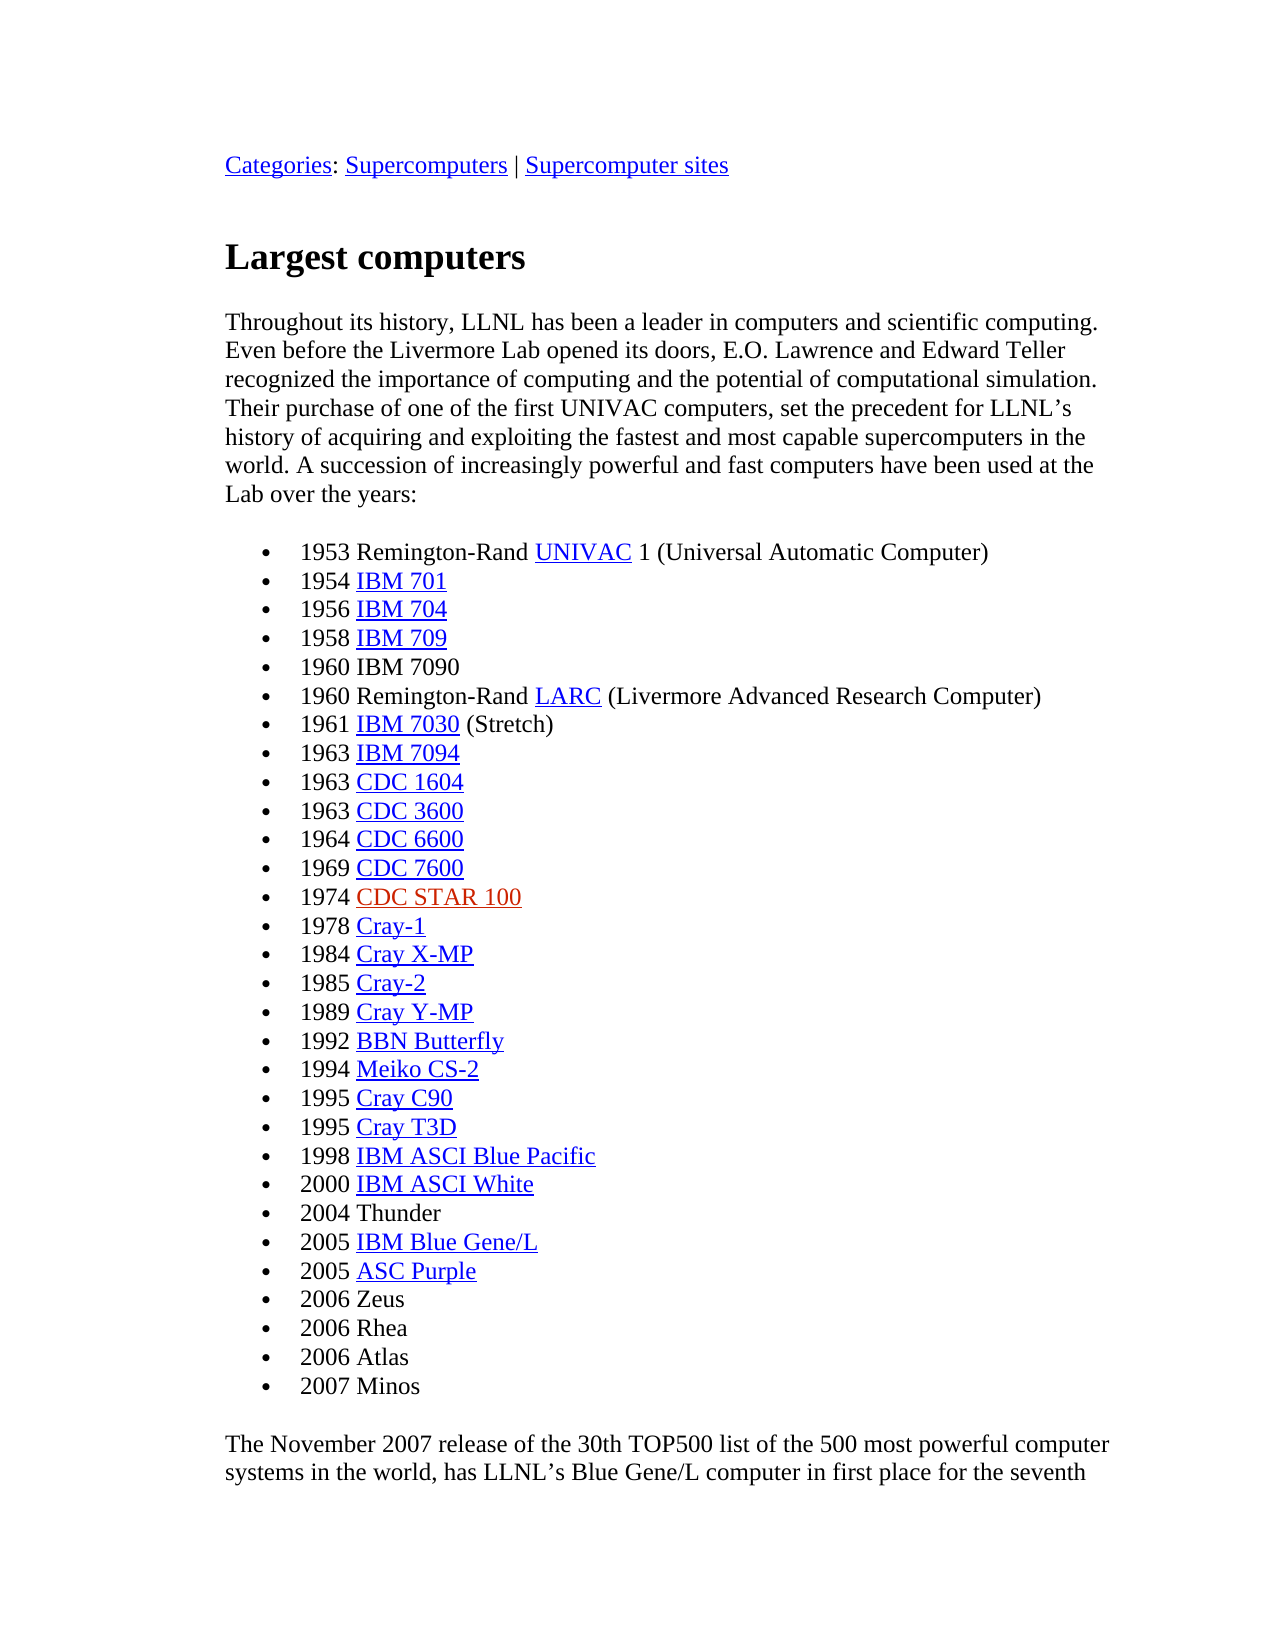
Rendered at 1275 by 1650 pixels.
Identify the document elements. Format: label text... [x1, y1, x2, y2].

list 1995 Cray C90 [262, 1083, 1125, 1112]
list 2007 Minos [262, 1371, 1125, 1399]
list 1969 CDC 7600 [262, 853, 1125, 882]
list 1954 IBM 701 [262, 566, 1125, 594]
list 2005 ASC Purple [262, 1256, 1125, 1284]
list 1963 CDC 3600 [262, 796, 1125, 824]
list 2004 Thunder [262, 1198, 1125, 1227]
list 1963 CDC 1604 [262, 767, 1125, 796]
list 1956 IBM 704 [262, 594, 1125, 623]
list 1989 Cray Y-MP [262, 997, 1125, 1026]
list 1994 Meiko CS-2 [262, 1054, 1125, 1083]
text Categories: Supercomputers | Supercomputer sites [225, 150, 1125, 179]
list 1985 Cray-2 [262, 968, 1125, 997]
list 1978 Cray-1 [262, 911, 1125, 939]
text Largest computers [225, 234, 1125, 277]
list 1953 Remington-Rand UNIVAC 1 (Universal Automatic Computer) [262, 537, 1125, 566]
list 1995 Cray T3D [262, 1112, 1125, 1141]
list 1958 IBM 709 [262, 623, 1125, 652]
list 2006 Zeus [262, 1284, 1125, 1313]
list 1963 IBM 7094 [262, 738, 1125, 767]
list 1964 CDC 6600 [262, 824, 1125, 853]
list 1984 Cray X-MP [262, 939, 1125, 968]
list 2000 IBM ASCI White [262, 1169, 1125, 1198]
list 2006 Rhea [262, 1313, 1125, 1342]
list 2005 IBM Blue Gene/L [262, 1227, 1125, 1256]
list 1974 CDC STAR 100 [262, 882, 1125, 911]
list 1992 BBN Butterfly [262, 1026, 1125, 1054]
list 1960 Remington-Rand LARC (Livermore Advanced Research Computer) [262, 681, 1125, 709]
list 1961 IBM 7030 (Stretch) [262, 709, 1125, 738]
list 2006 Atlas [262, 1342, 1125, 1371]
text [225, 1429, 1125, 1486]
list 1998 IBM ASCI Blue Pacific [262, 1141, 1125, 1169]
list 1960 IBM 7090 [262, 652, 1125, 681]
text Throughout its history, LLNL has been a leader in computers and scientific computing. Even before the Livermore Lab opened its doors, E.O. Lawrence and Edward Teller recognized the importance of computing and the potential of computational simulation. Their purchase of one of the first UNIVAC computers, set the precedent for LLNL’s history of acquiring and exploiting the fastest and most capable supercomputers in the world. A succession of increasingly powerful and fast computers have been used at the Lab over the years: [225, 307, 1125, 508]
